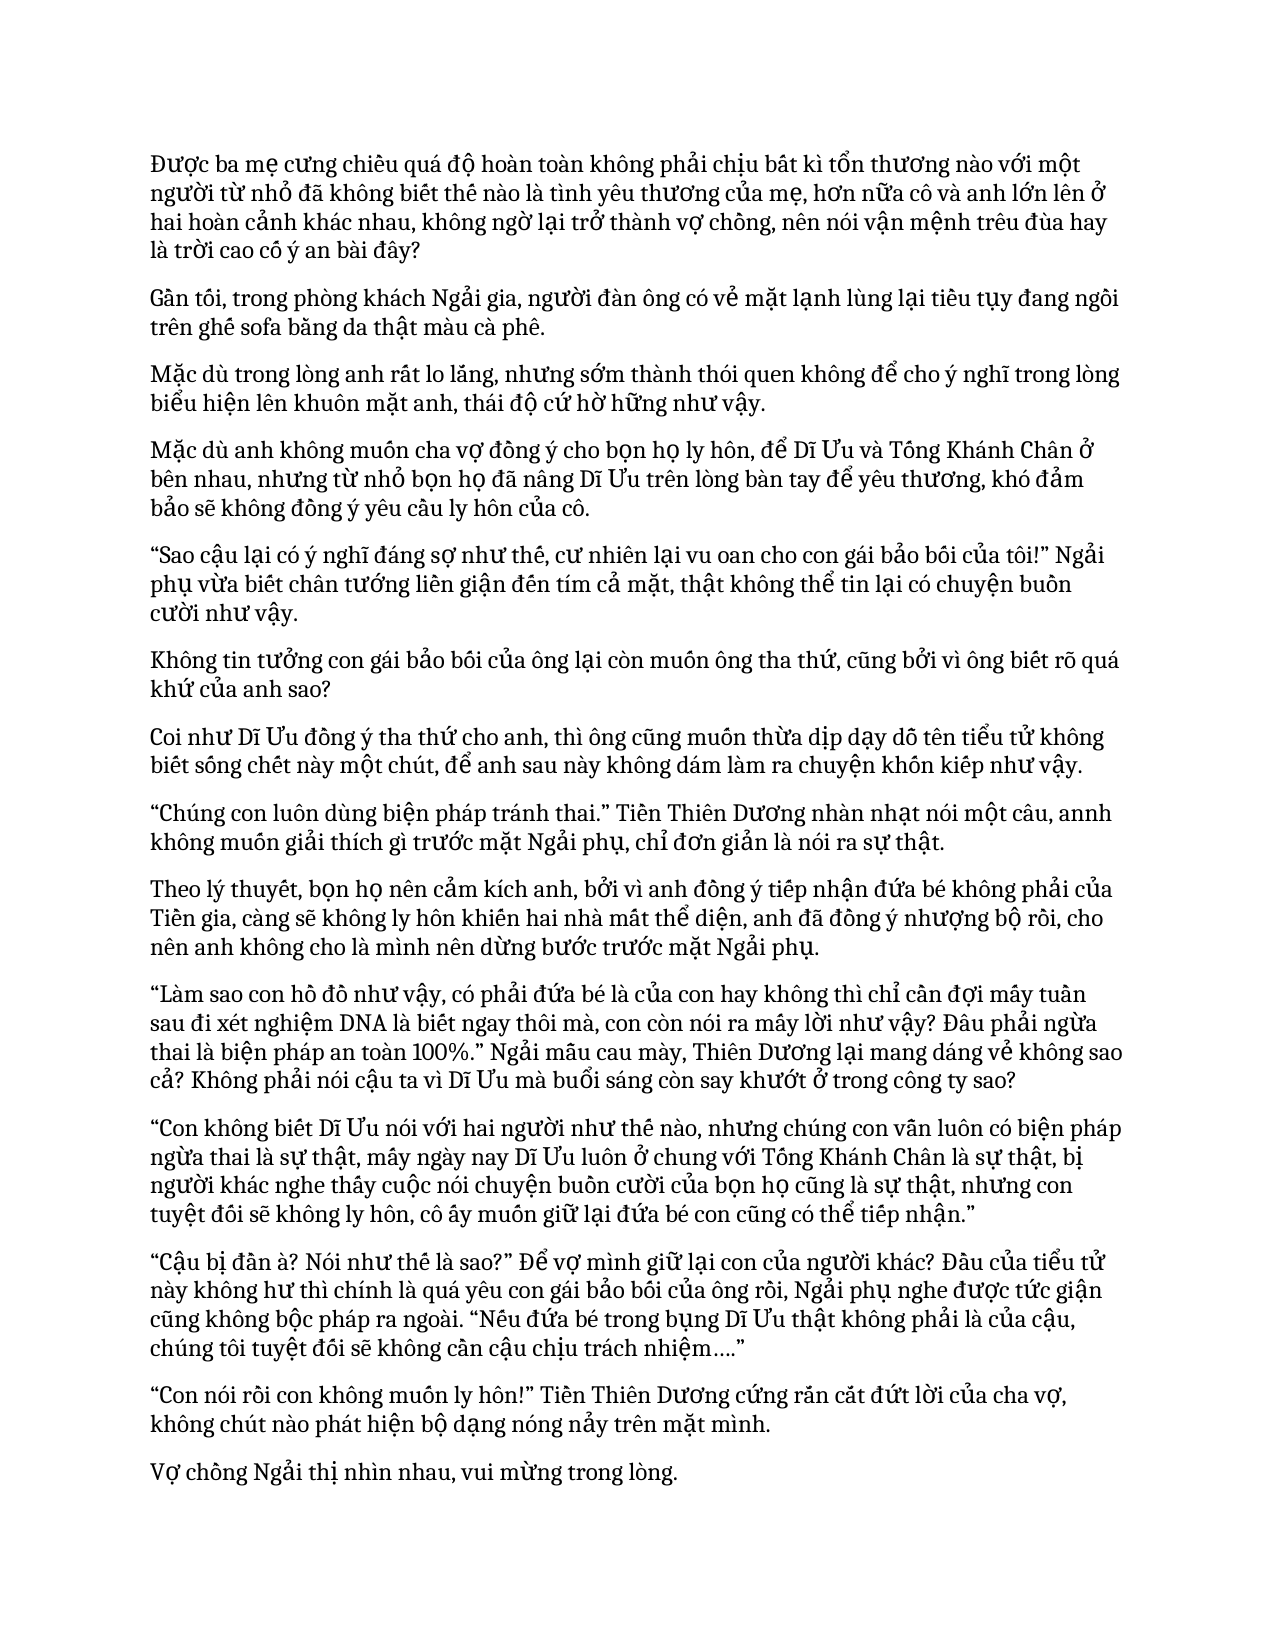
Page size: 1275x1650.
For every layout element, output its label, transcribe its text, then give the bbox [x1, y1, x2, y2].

text “Sao cậu lại có ý nghĩ đáng sợ như thế, cư nhiên lại vu oan cho con gái bảo bối của tôi!” Ngải phụ vừa biết chân tướng liền giận đến tím cả mặt, thật không thể tin lại có chuyện buồn cười như vậy. [150, 541, 1125, 627]
text “Cậu bị đần à? Nói như thế là sao?” Để vợ mình giữ lại con của người khác? Đầu của tiểu tử này không hư thì chính là quá yêu con gái bảo bối của ông rồi, Ngải phụ nghe được tức giận cũng không bộc pháp ra ngoài. “Nếu đứa bé trong bụng Dĩ Ưu thật không phải là của cậu, chúng tôi tuyệt đối sẽ không cần cậu chịu trách nhiệm….” [150, 1247, 1125, 1362]
text Vợ chồng Ngải thị nhìn nhau, vui mừng trong lòng. [150, 1457, 1125, 1486]
text Gần tối, trong phòng khách Ngải gia, người đàn ông có vẻ mặt lạnh lùng lại tiều tụy đang ngồi trên ghế sofa bằng da thật màu cà phê. [150, 284, 1125, 341]
text “Làm sao con hồ đồ như vậy, có phải đứa bé là của con hay không thì chỉ cần đợi mấy tuần sau đi xét nghiệm DNA là biết ngay thôi mà, con còn nói ra mấy lời như vậy? Đâu phải ngừa thai là biện pháp an toàn 100%.” Ngải mẫu cau mày, Thiên Dương lại mang dáng vẻ không sao cả? Không phải nói cậu ta vì Dĩ Ưu mà buổi sáng còn say khướt ở trong công ty sao? [150, 980, 1125, 1095]
text Coi như Dĩ Ưu đồng ý tha thứ cho anh, thì ông cũng muốn thừa dịp dạy dỗ tên tiểu tử không biết sống chết này một chút, để anh sau này không dám làm ra chuyện khốn kiếp như vậy. [150, 722, 1125, 780]
text Mặc dù trong lòng anh rất lo lắng, nhưng sớm thành thói quen không để cho ý nghĩ trong lòng biểu hiện lên khuôn mặt anh, thái độ cứ hờ hững như vậy. [150, 360, 1125, 417]
text “Con nói rồi con không muốn ly hôn!” Tiền Thiên Dương cứng rắn cắt đứt lời của cha vợ, không chút nào phát hiện bộ dạng nóng nảy trên mặt mình. [150, 1381, 1125, 1439]
text “Con không biết Dĩ Ưu nói với hai người như thế nào, nhưng chúng con vẫn luôn có biện pháp ngừa thai là sự thật, mấy ngày nay Dĩ Ưu luôn ở chung với Tống Khánh Chân là sự thật, bị người khác nghe thấy cuộc nói chuyện buồn cười của bọn họ cũng là sự thật, nhưng con tuyệt đối sẽ không ly hôn, cô ấy muốn giữ lại đứa bé con cũng có thể tiếp nhận.” [150, 1114, 1125, 1229]
text Theo lý thuyết, bọn họ nên cảm kích anh, bởi vì anh đồng ý tiếp nhận đứa bé không phải của Tiền gia, càng sẽ không ly hôn khiến hai nhà mất thể diện, anh đã đồng ý nhượng bộ rồi, cho nên anh không cho là mình nên dừng bước trước mặt Ngải phụ. [150, 875, 1125, 961]
text Không tin tưởng con gái bảo bối của ông lại còn muốn ông tha thứ, cũng bởi vì ông biết rõ quá khứ của anh sao? [150, 646, 1125, 704]
text “Chúng con luôn dùng biện pháp tránh thai.” Tiền Thiên Dương nhàn nhạt nói một câu, annh không muốn giải thích gì trước mặt Ngải phụ, chỉ đơn giản là nói ra sự thật. [150, 799, 1125, 856]
text Mặc dù anh không muốn cha vợ đồng ý cho bọn họ ly hôn, để Dĩ Ưu và Tống Khánh Chân ở bên nhau, nhưng từ nhỏ bọn họ đã nâng Dĩ Ưu trên lòng bàn tay để yêu thương, khó đảm bảo sẽ không đồng ý yêu cầu ly hôn của cô. [150, 436, 1125, 522]
text Được ba mẹ cưng chiều quá độ hoàn toàn không phải chịu bất kì tổn thương nào với một người từ nhỏ đã không biết thế nào là tình yêu thương của mẹ, hơn nữa cô và anh lớn lên ở hai hoàn cảnh khác nhau, không ngờ lại trở thành vợ chồng, nên nói vận mệnh trêu đùa hay là trời cao cố ý an bài đây? [150, 150, 1125, 265]
